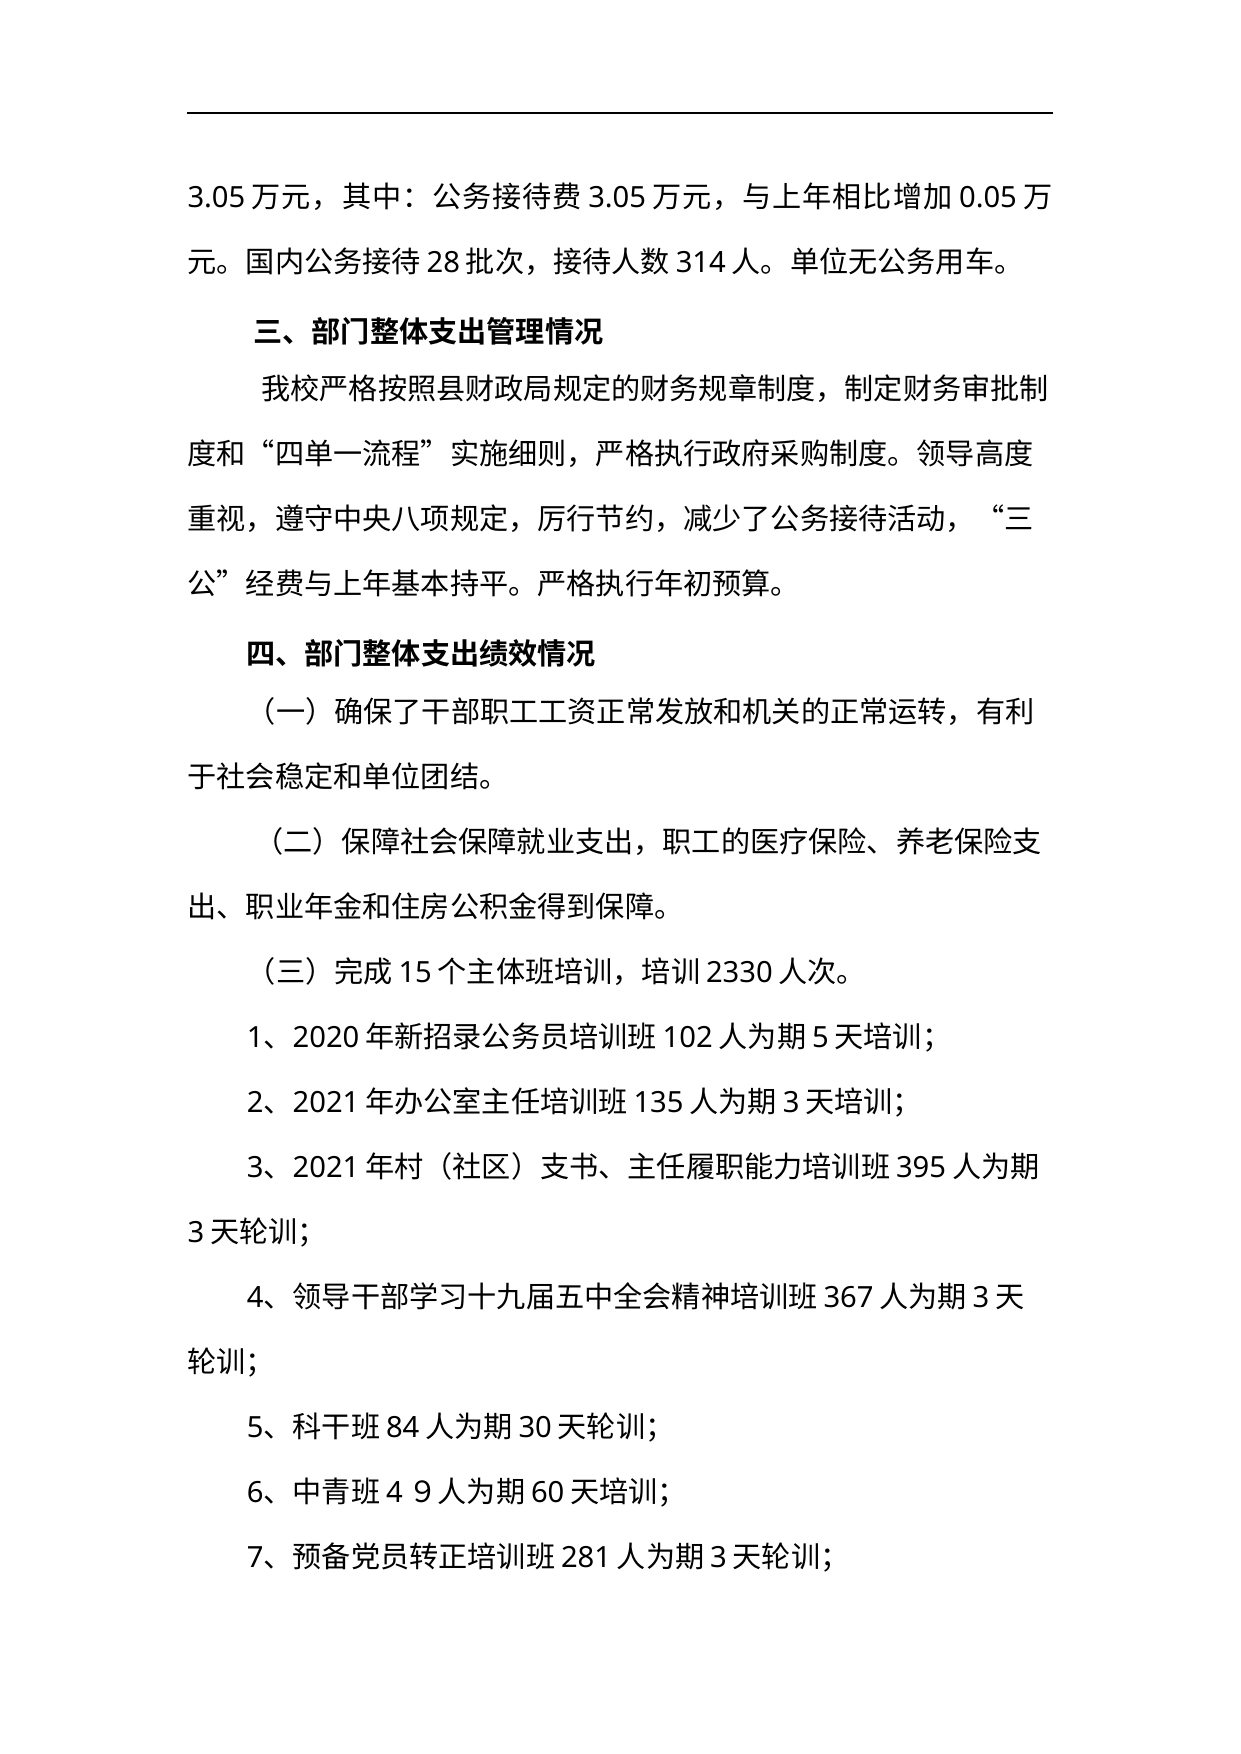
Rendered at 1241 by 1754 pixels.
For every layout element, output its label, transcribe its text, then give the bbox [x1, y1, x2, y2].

text 2、2021年办公室主任培训班135人为期3天培训； [187, 1067, 1053, 1132]
text 3、2021年村（社区）支书、主任履职能力培训班395人为期3天轮训； [187, 1132, 1053, 1262]
text （一）确保了干部职工工资正常发放和机关的正常运转，有利于社会稳定和单位团结。 [187, 677, 1053, 807]
text （三）完成15个主体班培训，培训2330人次。 [187, 937, 1053, 1002]
text 7、预备党员转正培训班281人为期3天轮训； [187, 1522, 1053, 1587]
text 三、部门整体支出管理情况 [187, 292, 1053, 354]
text 4、领导干部学习十九届五中全会精神培训班367人为期3天轮训； [187, 1262, 1053, 1392]
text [187, 162, 1053, 292]
text 四、部门整体支出绩效情况 [187, 614, 1053, 677]
text 我校严格按照县财政局规定的财务规章制度，制定财务审批制度和“四单一流程”实施细则，严格执行政府采购制度。领导高度重视，遵守中央八项规定，厉行节约，减少了公务接待活动，“三公”经费与上年基本持平。严格执行年初预算。 [187, 354, 1053, 614]
text （二）保障社会保障就业支出，职工的医疗保险、养老保险支出、职业年金和住房公积金得到保障。 [187, 807, 1053, 937]
text 5、科干班84人为期30天轮训； [187, 1392, 1053, 1457]
text 1、2020年新招录公务员培训班102人为期5天培训； [187, 1002, 1053, 1067]
text 6、中青班4９人为期60天培训； [187, 1457, 1053, 1522]
